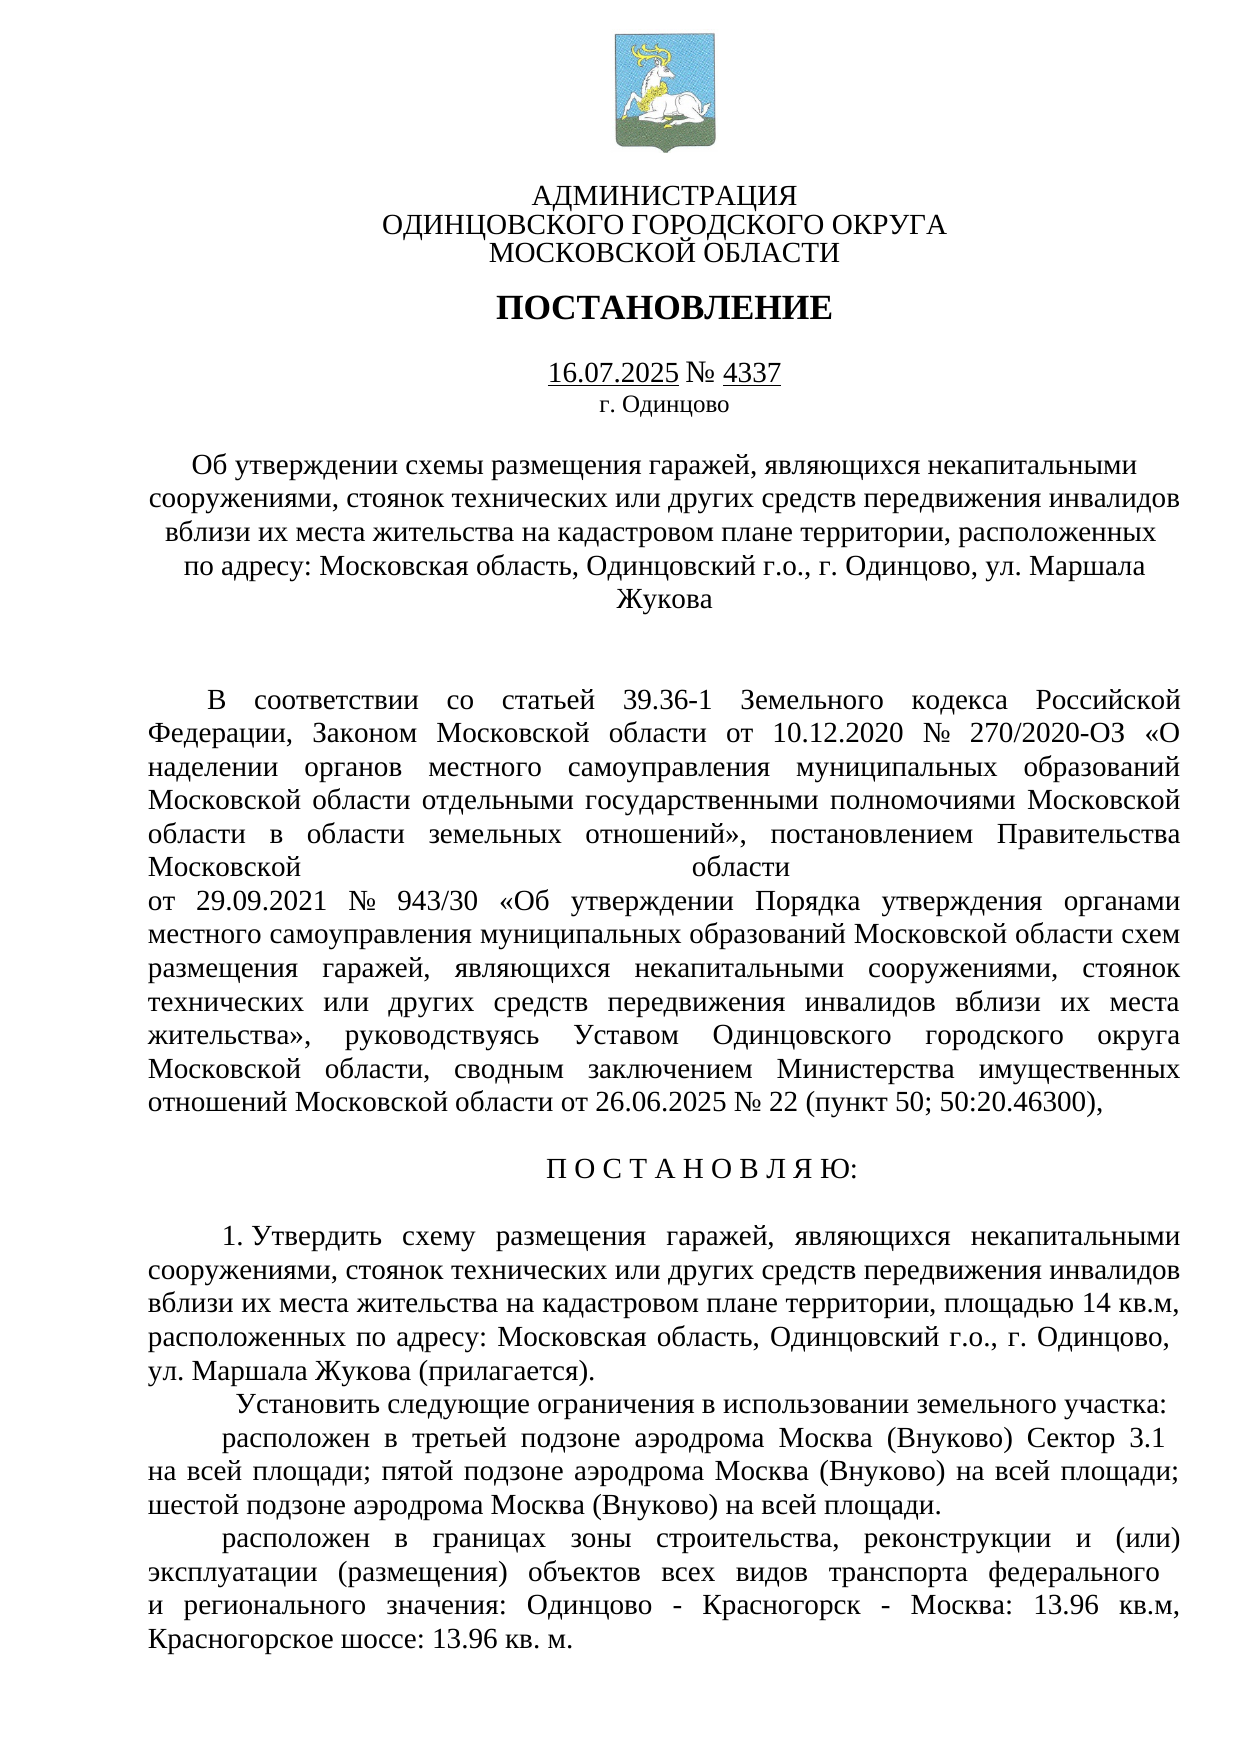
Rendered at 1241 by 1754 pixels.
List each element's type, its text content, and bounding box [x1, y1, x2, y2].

text расположен в третьей подзоне аэродрома Москва (Внуково) Сектор 3.1 на всей площади; пятой подзоне аэродрома Москва (Внуково) на всей площади; шестой подзоне аэродрома Москва (Внуково) на всей площади. [148, 1420, 1181, 1520]
text г. Одинцово [148, 389, 1181, 418]
picture [610, 29, 719, 153]
text АДМИНИСТРАЦИЯ [148, 183, 1181, 211]
list Утвердить схему размещения гаражей, являющихся некапитальными сооружениями, стоянок технических или других средств передвижения инвалидов вблизи их места жительства на кадастровом плане территории, площадью 14 кв.м, расположенных по адресу: Московская область, Одинцовский г.о., г. Одинцово, ул. Маршала Жукова (прилагается). [148, 1218, 1181, 1386]
text П О С Т А Н О В Л Я Ю: [148, 1151, 1181, 1185]
text МОСКОВСКОЙ ОБЛАСТИ [148, 240, 1181, 268]
text 16.07.2025 № 4337 [148, 354, 1181, 389]
text расположен в границах зоны строительства, реконструкции и (или) эксплуатации (размещения) объектов всех видов транспорта федерального и регионального значения: Одинцово - Красногорск - Москва: 13.96 кв.м, Красногорское шоссе: 13.96 кв. м. [148, 1520, 1181, 1654]
text В соответствии со статьей 39.36-1 Земельного кодекса Российской Федерации, Законом Московской области от 10.12.2020 № 270/2020-ОЗ «О наделении органов местного самоуправления муниципальных образований Московской области отдельными государственными полномочиями Московской области в области земельных отношений», постановлением Правительства Московской области от 29.09.2021 № 943/30 «Об утверждении Порядка утверждения органами местного самоуправления муниципальных образований Московской области схем размещения гаражей, являющихся некапитальными сооружениями, стоянок технических или других средств передвижения инвалидов вблизи их места жительства», руководствуясь Уставом Одинцовского городского округа Московской области, сводным заключением Министерства имущественных отношений Московской области от 26.06.2025 № 22 (пункт 50; 50:20.46300), [148, 682, 1181, 1118]
text ОДИНЦОВСКОГО ГОРОДСКОГО ОКРУГА [148, 211, 1181, 240]
text Установить следующие ограничения в использовании земельного участка: [148, 1386, 1181, 1420]
text ПОСТАНОВЛЕНИЕ [148, 297, 1181, 325]
subtitle Об утверждении схемы размещения гаражей, являющихся некапитальными сооружениями, стоянок технических или других средств передвижения инвалидов вблизи их места жительства на кадастровом плане территории, расположенных по адресу: Московская область, Одинцовский г.о., г. Одинцово, ул. Маршала Жукова [148, 447, 1181, 615]
